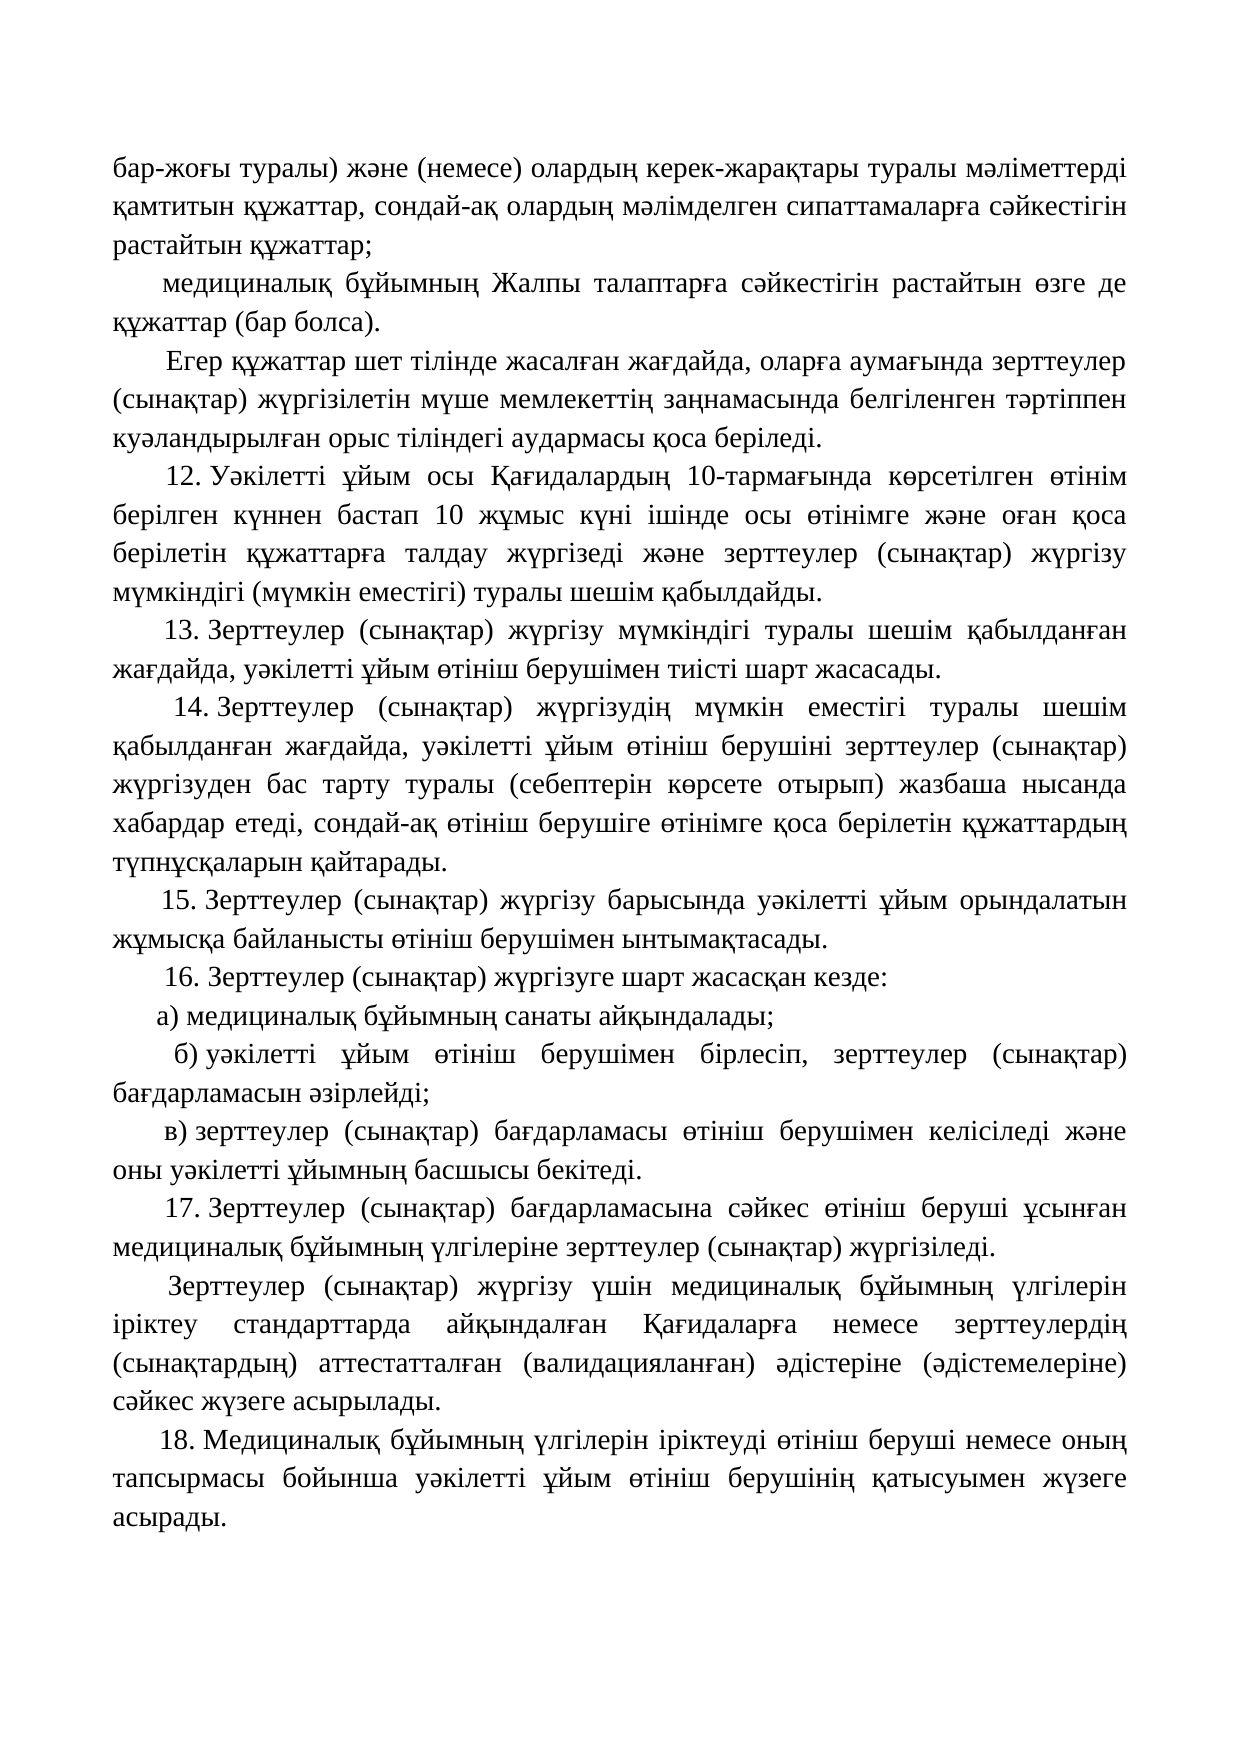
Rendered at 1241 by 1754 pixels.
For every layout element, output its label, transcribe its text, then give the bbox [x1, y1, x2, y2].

text 15. Зерттеулер (сынақтар) жүргізу барысында уәкілетті ұйым орындалатын жұмысқа байланысты өтініш берушімен ынтымақтасады. [112, 882, 1128, 954]
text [112, 150, 1128, 261]
text 13. Зерттеулер (сынақтар) жүргізу мүмкіндігі туралы шешім қабылданған жағдайда, уәкілетті ұйым өтініш берушімен тиісті шарт жасасады. [112, 612, 1128, 684]
text медициналық бұйымның Жалпы талаптарға сәйкестігін растайтын өзге де құжаттар (бар болса). [112, 266, 1128, 338]
text 14. Зерттеулер (сынақтар) жүргізудің мүмкін еместігі туралы шешім қабылданған жағдайда, уәкілетті ұйым өтініш берушіні зерттеулер (сынақтар) жүргізуден бас тарту туралы (себептерін көрсете отырып) жазбаша нысанда хабардар етеді, сондай-ақ өтініш берушіге өтінімге қоса берілетін құжаттардың түпнұсқаларын қайтарады. [112, 689, 1128, 877]
text 12. Уәкілетті ұйым осы Қағидалардың 10-тармағында көрсетілген өтінім берілген күннен бастап 10 жұмыс күні ішінде осы өтінімге және оған қоса берілетін құжаттарға талдау жүргізеді және зерттеулер (сынақтар) жүргізу мүмкіндігі (мүмкін еместігі) туралы шешім қабылдайды. [112, 458, 1128, 607]
text б) уәкілетті ұйым өтініш берушімен бірлесіп, зерттеулер (сынақтар) бағдарламасын әзірлейді; [112, 1036, 1128, 1108]
text 16. Зерттеулер (сынақтар) жүргізуге шарт жасасқан кезде: [112, 959, 1128, 993]
text Егер құжаттар шет тілінде жасалған жағдайда, оларға аумағында зерттеулер (сынақтар) жүргізілетін мүше мемлекеттің заңнамасында белгіленген тәртіппен куәландырылған орыс тіліндегі аудармасы қоса беріледі. [112, 343, 1128, 453]
text 17. Зерттеулер (сынақтар) бағдарламасына сәйкес өтініш беруші ұсынған медициналық бұйымның үлгілеріне зерттеулер (сынақтар) жүргізіледі. [112, 1191, 1128, 1263]
text 18. Медициналық бұйымның үлгілерін іріктеуді өтініш беруші немесе оның тапсырмасы бойынша уәкілетті ұйым өтініш берушінің қатысуымен жүзеге асырады. [112, 1422, 1128, 1532]
text в) зерттеулер (сынақтар) бағдарламасы өтініш берушімен келісіледі және оны уәкілетті ұйымның басшысы бекітеді. [112, 1113, 1128, 1186]
text Зерттеулер (сынақтар) жүргізу үшін медициналық бұйымның үлгілерін іріктеу стандарттарда айқындалған Қағидаларға немесе зерттеулердің (сынақтардың) аттестатталған (валидацияланған) әдістеріне (әдістемелеріне) сәйкес жүзеге асырылады. [112, 1268, 1128, 1417]
text а) медициналық бұйымның санаты айқындалады; [112, 998, 1128, 1031]
